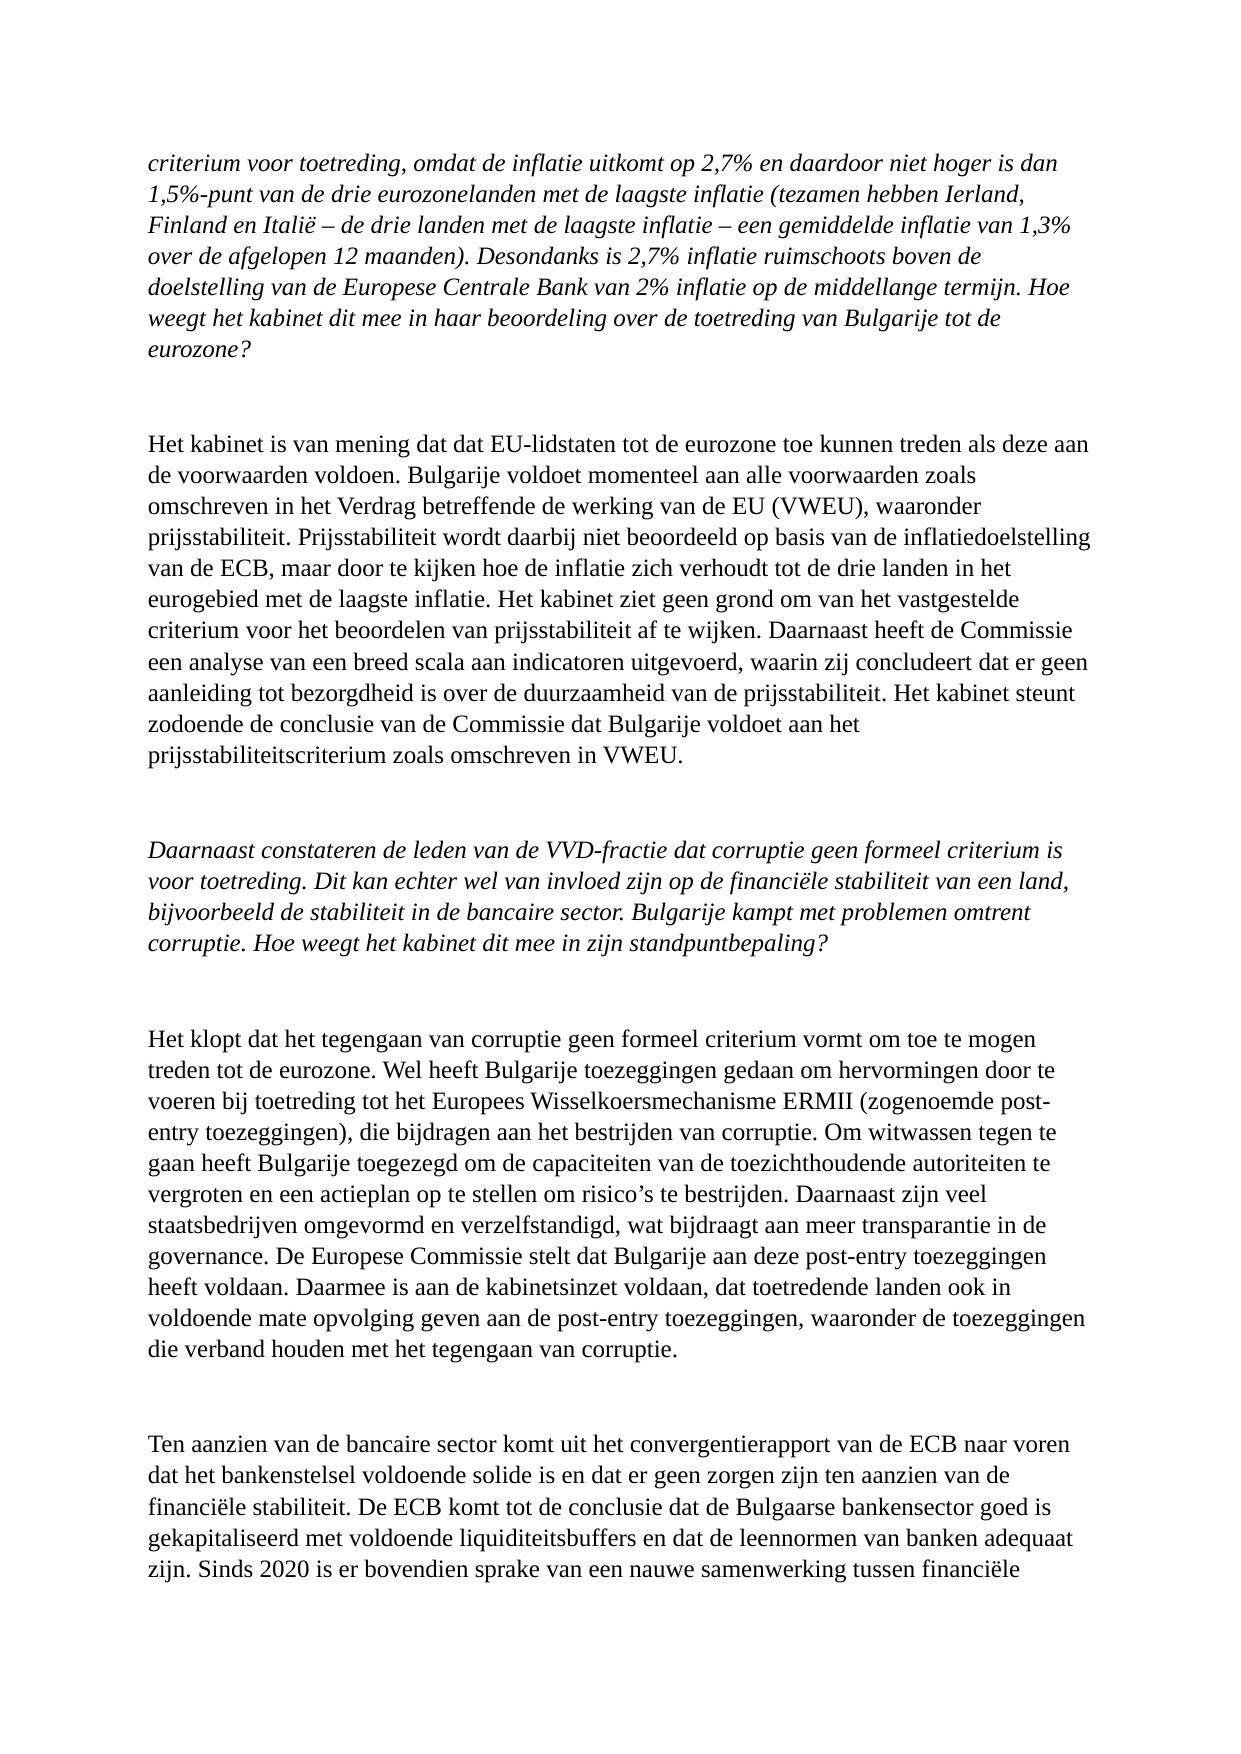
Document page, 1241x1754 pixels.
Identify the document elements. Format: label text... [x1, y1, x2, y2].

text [148, 1429, 1092, 1582]
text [148, 148, 1092, 363]
text Daarnaast constateren de leden van de VVD-fractie dat corruptie geen formeel criterium is voor toetreding. Dit kan echter wel van invloed zijn op de financiële stabiliteit van een land, bijvoorbeeld de stabiliteit in de bancaire sector. Bulgarije kampt met problemen omtrent corruptie. Hoe weegt het kabinet dit mee in zijn standpuntbepaling? [148, 835, 1092, 957]
text Het kabinet is van mening dat dat EU-lidstaten tot de eurozone toe kunnen treden als deze aan de voorwaarden voldoen. Bulgarije voldoet momenteel aan alle voorwaarden zoals omschreven in het Verdrag betreffende de werking van de EU (VWEU), waaronder prijsstabiliteit. Prijsstabiliteit wordt daarbij niet beoordeeld op basis van de inflatiedoelstelling van de ECB, maar door te kijken hoe de inflatie zich verhoudt tot de drie landen in het eurogebied met de laagste inflatie. Het kabinet ziet geen grond om van het vastgestelde criterium voor het beoordelen van prijsstabiliteit af te wijken. Daarnaast heeft de Commissie een analyse van een breed scala aan indicatoren uitgevoerd, waarin zij concludeert dat er geen aanleiding tot bezorgdheid is over de duurzaamheid van de prijsstabiliteit. Het kabinet steunt zodoende de conclusie van de Commissie dat Bulgarije voldoet aan het prijsstabiliteitscriterium zoals omschreven in VWEU. [148, 429, 1092, 768]
text Het klopt dat het tegengaan van corruptie geen formeel criterium vormt om toe te mogen treden tot de eurozone. Wel heeft Bulgarije toezeggingen gedaan om hervormingen door te voeren bij toetreding tot het Europees Wisselkoersmechanisme ERMII (zogenoemde post-entry toezeggingen), die bijdragen aan het bestrijden van corruptie. Om witwassen tegen te gaan heeft Bulgarije toegezegd om de capaciteiten van de toezichthoudende autoriteiten te vergroten en een actieplan op te stellen om risico’s te bestrijden. Daarnaast zijn veel staatsbedrijven omgevormd en verzelfstandigd, wat bijdraagt aan meer transparantie in de governance. De Europese Commissie stelt dat Bulgarije aan deze post-entry toezeggingen heeft voldaan. Daarmee is aan de kabinetsinzet voldaan, dat toetredende landen ook in voldoende mate opvolging geven aan de post-entry toezeggingen, waaronder de toezeggingen die verband houden met het tegengaan van corruptie. [148, 1024, 1092, 1363]
